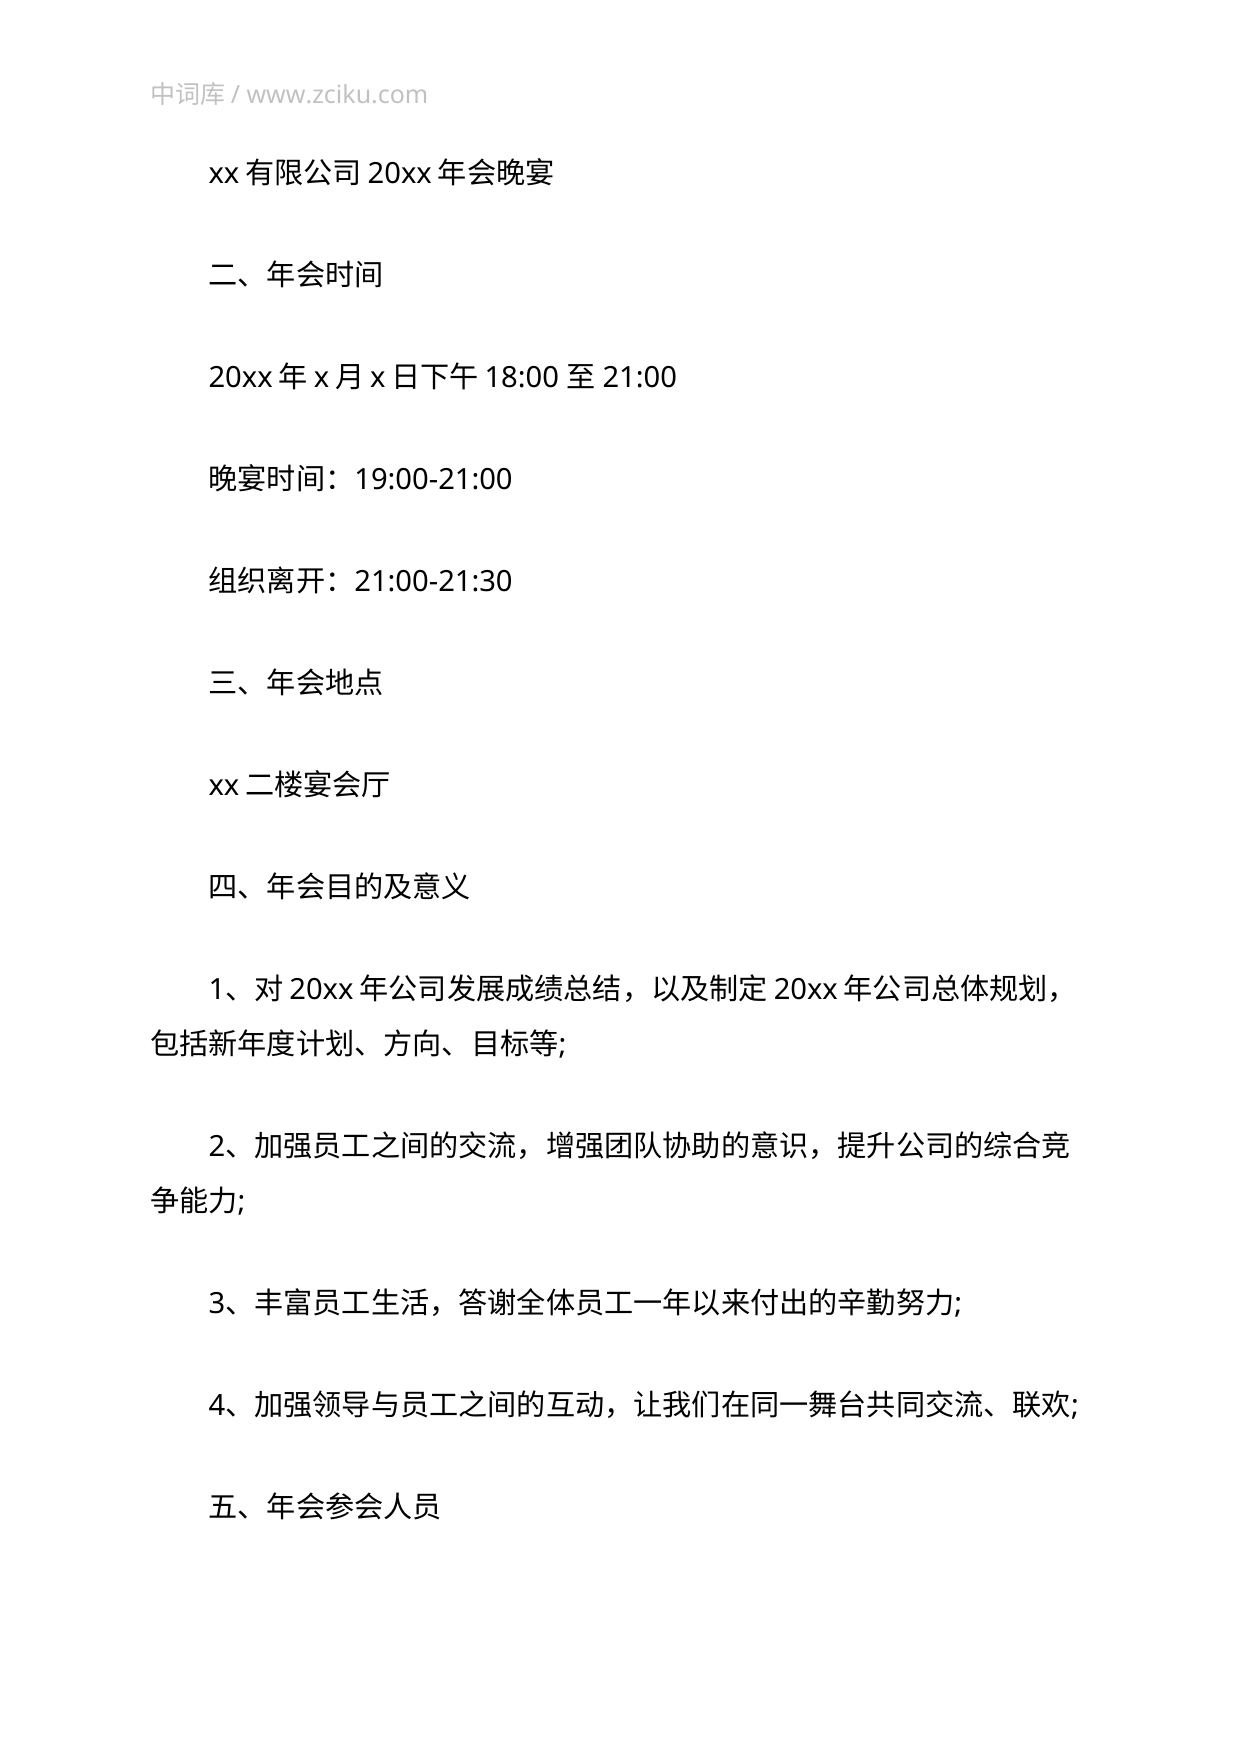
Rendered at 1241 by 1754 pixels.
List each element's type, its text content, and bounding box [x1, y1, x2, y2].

text 二、年会时间 [150, 252, 1090, 294]
text 三、年会地点 [150, 660, 1090, 702]
text xx二楼宴会厅 [150, 761, 1090, 804]
text xx有限公司20xx年会晚宴 [150, 150, 1090, 192]
text 4、加强领导与员工之间的互动，让我们在同一舞台共同交流、联欢; [150, 1381, 1090, 1423]
text 晚宴时间：19:00-21:00 [150, 456, 1090, 498]
text 五、年会参会人员 [150, 1483, 1090, 1525]
text 20xx年x月x日下午18:00 至 21:00 [150, 354, 1090, 396]
text 1、对20xx年公司发展成绩总结，以及制定20xx年公司总体规划，包括新年度计划、方向、目标等; [150, 965, 1090, 1063]
text 3、丰富员工生活，答谢全体员工一年以来付出的辛勤努力; [150, 1279, 1090, 1322]
text 2、加强员工之间的交流，增强团队协助的意识，提升公司的综合竞争能力; [150, 1122, 1090, 1219]
text 四、年会目的及意义 [150, 863, 1090, 906]
text 组织离开：21:00-21:30 [150, 558, 1090, 600]
